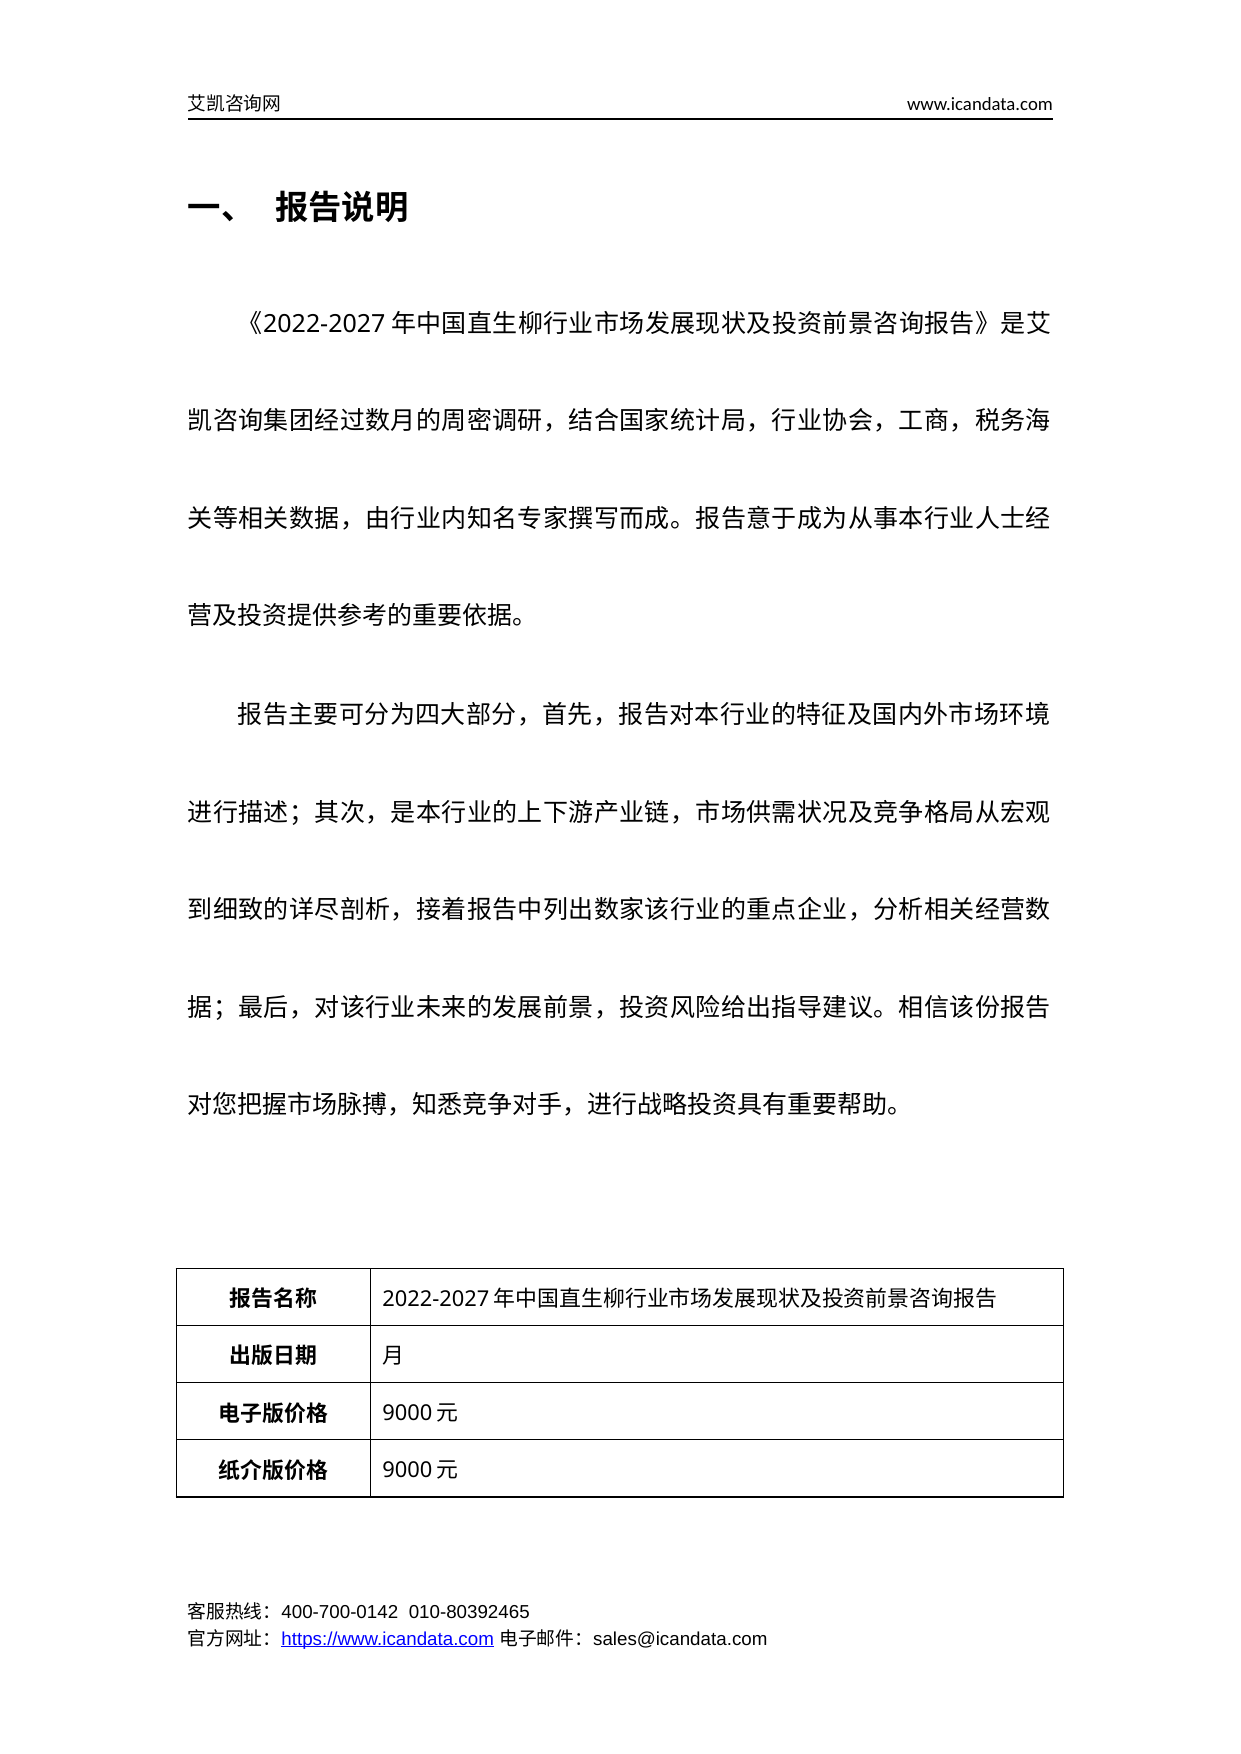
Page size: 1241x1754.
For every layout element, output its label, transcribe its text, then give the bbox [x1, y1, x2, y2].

table_cell 出版日期 [177, 1326, 370, 1382]
table_cell 9000元 [371, 1440, 1063, 1496]
table_cell 纸介版价格 [177, 1440, 370, 1496]
subtitle 报告说明 [187, 172, 1053, 237]
table_cell 月 [371, 1326, 1063, 1382]
table_header 2022-2027年中国直生柳行业市场发展现状及投资前景咨询报告 [371, 1269, 1063, 1325]
table_cell 9000元 [371, 1383, 1063, 1439]
table_header 报告名称 [177, 1269, 370, 1325]
text 《2022-2027年中国直生柳行业市场发展现状及投资前景咨询报告》是艾凯咨询集团经过数月的周密调研，结合国家统计局，行业协会，工商，税务海关等相关数据，由行业内知名专家撰写而成。报告意于成为从事本行业人士经营及投资提供参考的重要依据。 [187, 289, 1053, 646]
table_cell 电子版价格 [177, 1383, 370, 1439]
text 报告主要可分为四大部分，首先，报告对本行业的特征及国内外市场环境进行描述；其次，是本行业的上下游产业链，市场供需状况及竞争格局从宏观到细致的详尽剖析，接着报告中列出数家该行业的重点企业，分析相关经营数据；最后，对该行业未来的发展前景，投资风险给出指导建议。相信该份报告对您把握市场脉搏，知悉竞争对手，进行战略投资具有重要帮助。 [187, 681, 1053, 1136]
